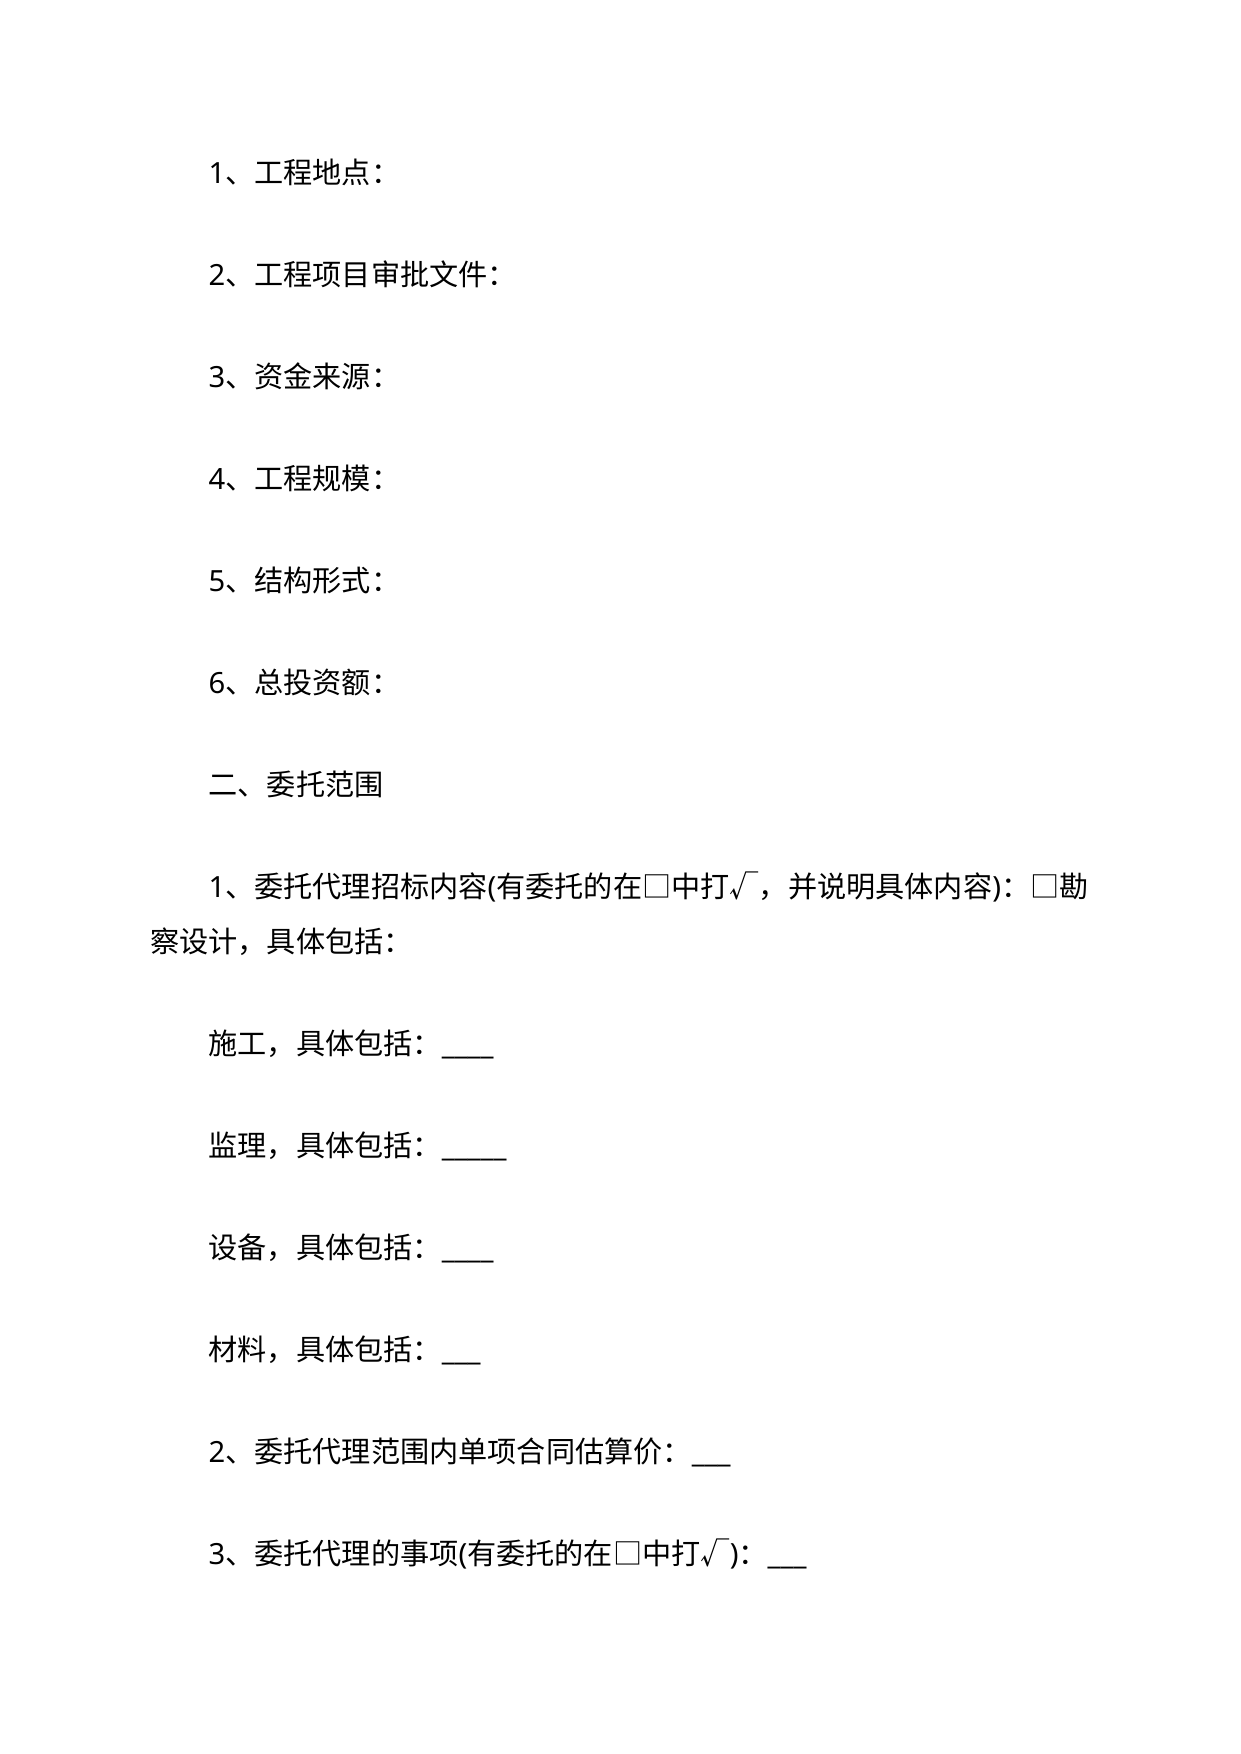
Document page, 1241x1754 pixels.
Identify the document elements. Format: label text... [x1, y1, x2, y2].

text 4、工程规模： [150, 456, 1090, 498]
text 1、委托代理招标内容(有委托的在□中打√，并说明具体内容)：□勘察设计，具体包括： [150, 864, 1090, 961]
text 1、工程地点： [150, 150, 1090, 192]
text 5、结构形式： [150, 558, 1090, 600]
text 设备，具体包括：____ [150, 1224, 1090, 1267]
text 材料，具体包括：___ [150, 1326, 1090, 1369]
text 6、总投资额： [150, 660, 1090, 702]
text 二、委托范围 [150, 762, 1090, 804]
text 2、委托代理范围内单项合同估算价：___ [150, 1428, 1090, 1471]
text 施工，具体包括：____ [150, 1020, 1090, 1063]
text 3、资金来源： [150, 354, 1090, 396]
text 监理，具体包括：_____ [150, 1122, 1090, 1165]
text 2、工程项目审批文件： [150, 252, 1090, 294]
text 3、委托代理的事项(有委托的在□中打√)：___ [150, 1530, 1090, 1573]
